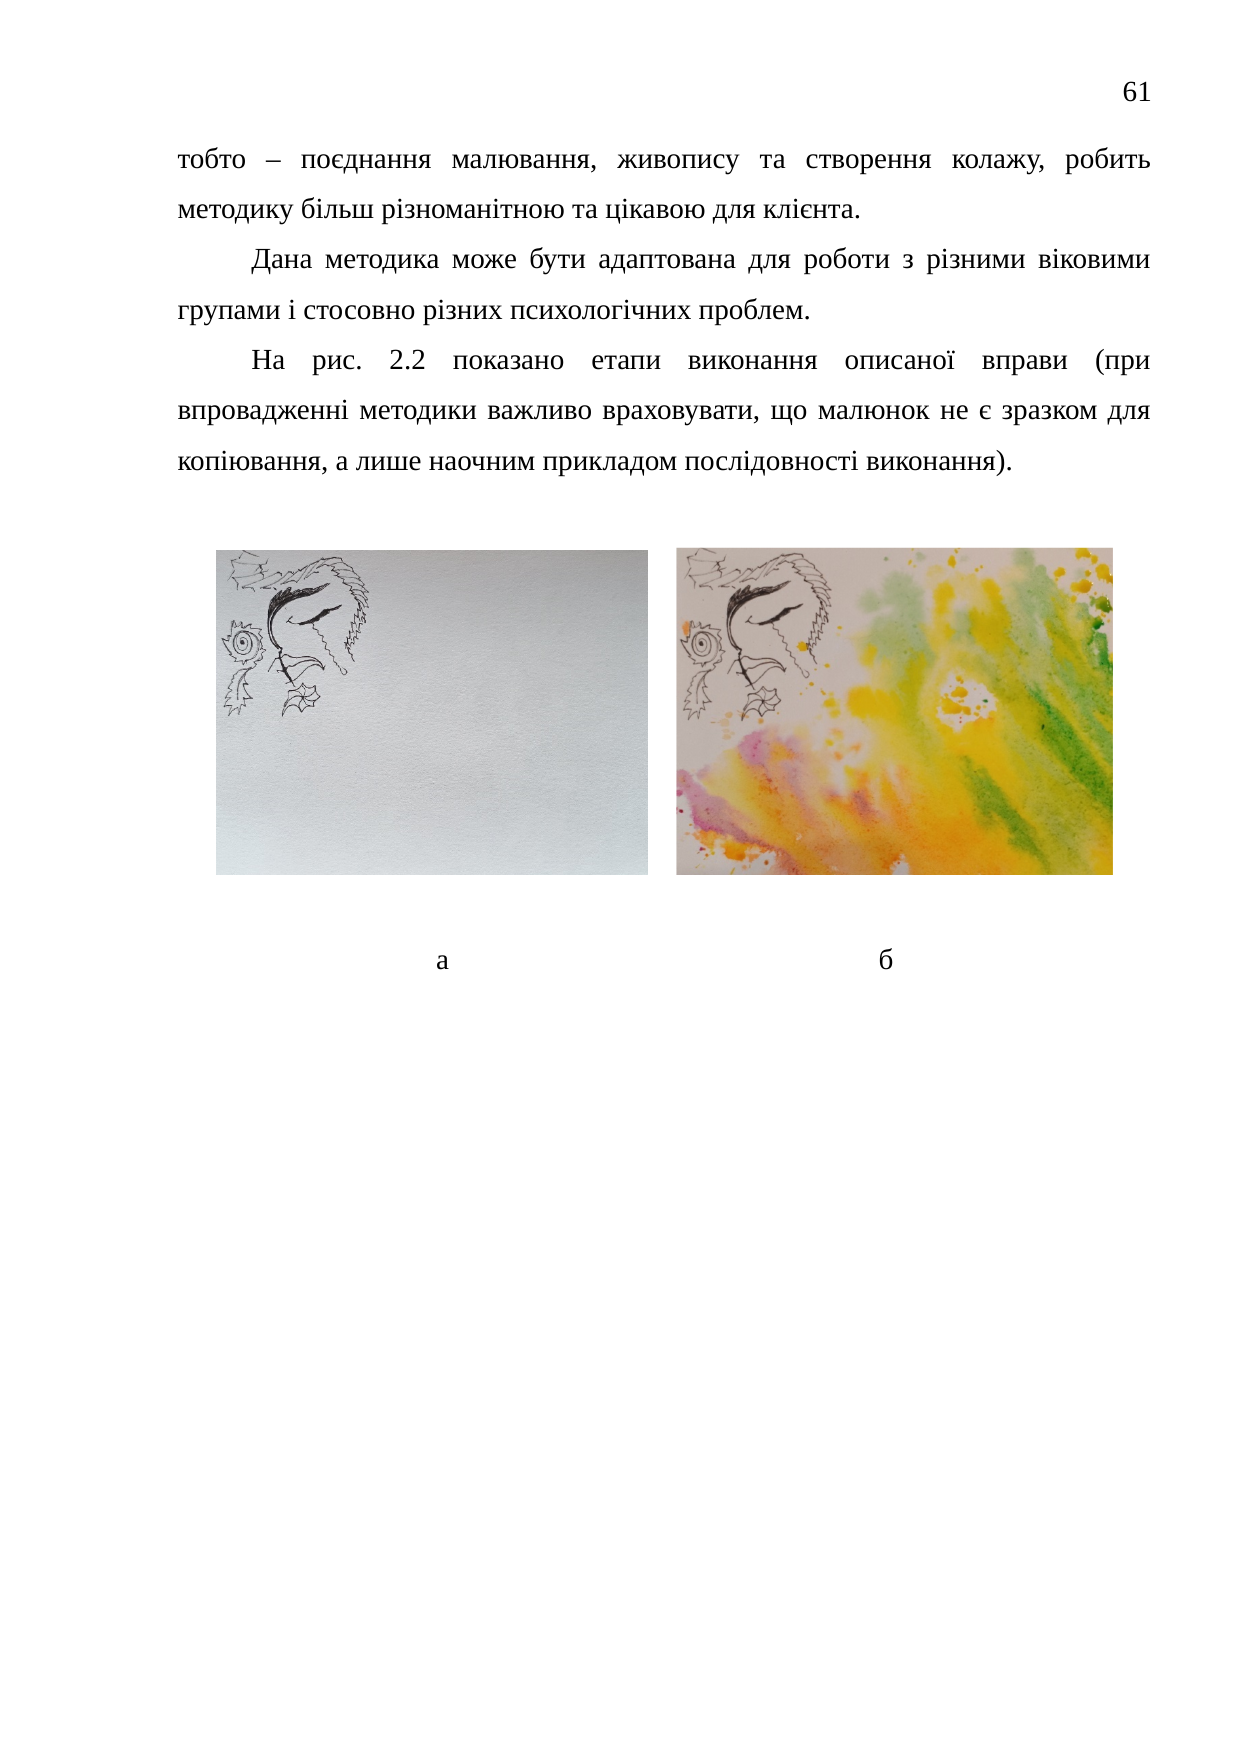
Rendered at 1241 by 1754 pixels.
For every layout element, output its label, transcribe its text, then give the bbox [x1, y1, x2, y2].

picture [677, 548, 1112, 875]
picture [216, 550, 648, 875]
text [177, 141, 1152, 225]
text Дана методика може бути адаптована для роботи з різними віковими групами і стосовно різних психологічних проблем. [177, 242, 1152, 325]
text На рис. 2.2 показано етапи виконання описаної вправи (при впровадженні методики важливо враховувати, що малюнок не є зразком для копіювання, а лише наочним прикладом послідовності виконання). [177, 342, 1152, 476]
text а б [177, 942, 1152, 975]
